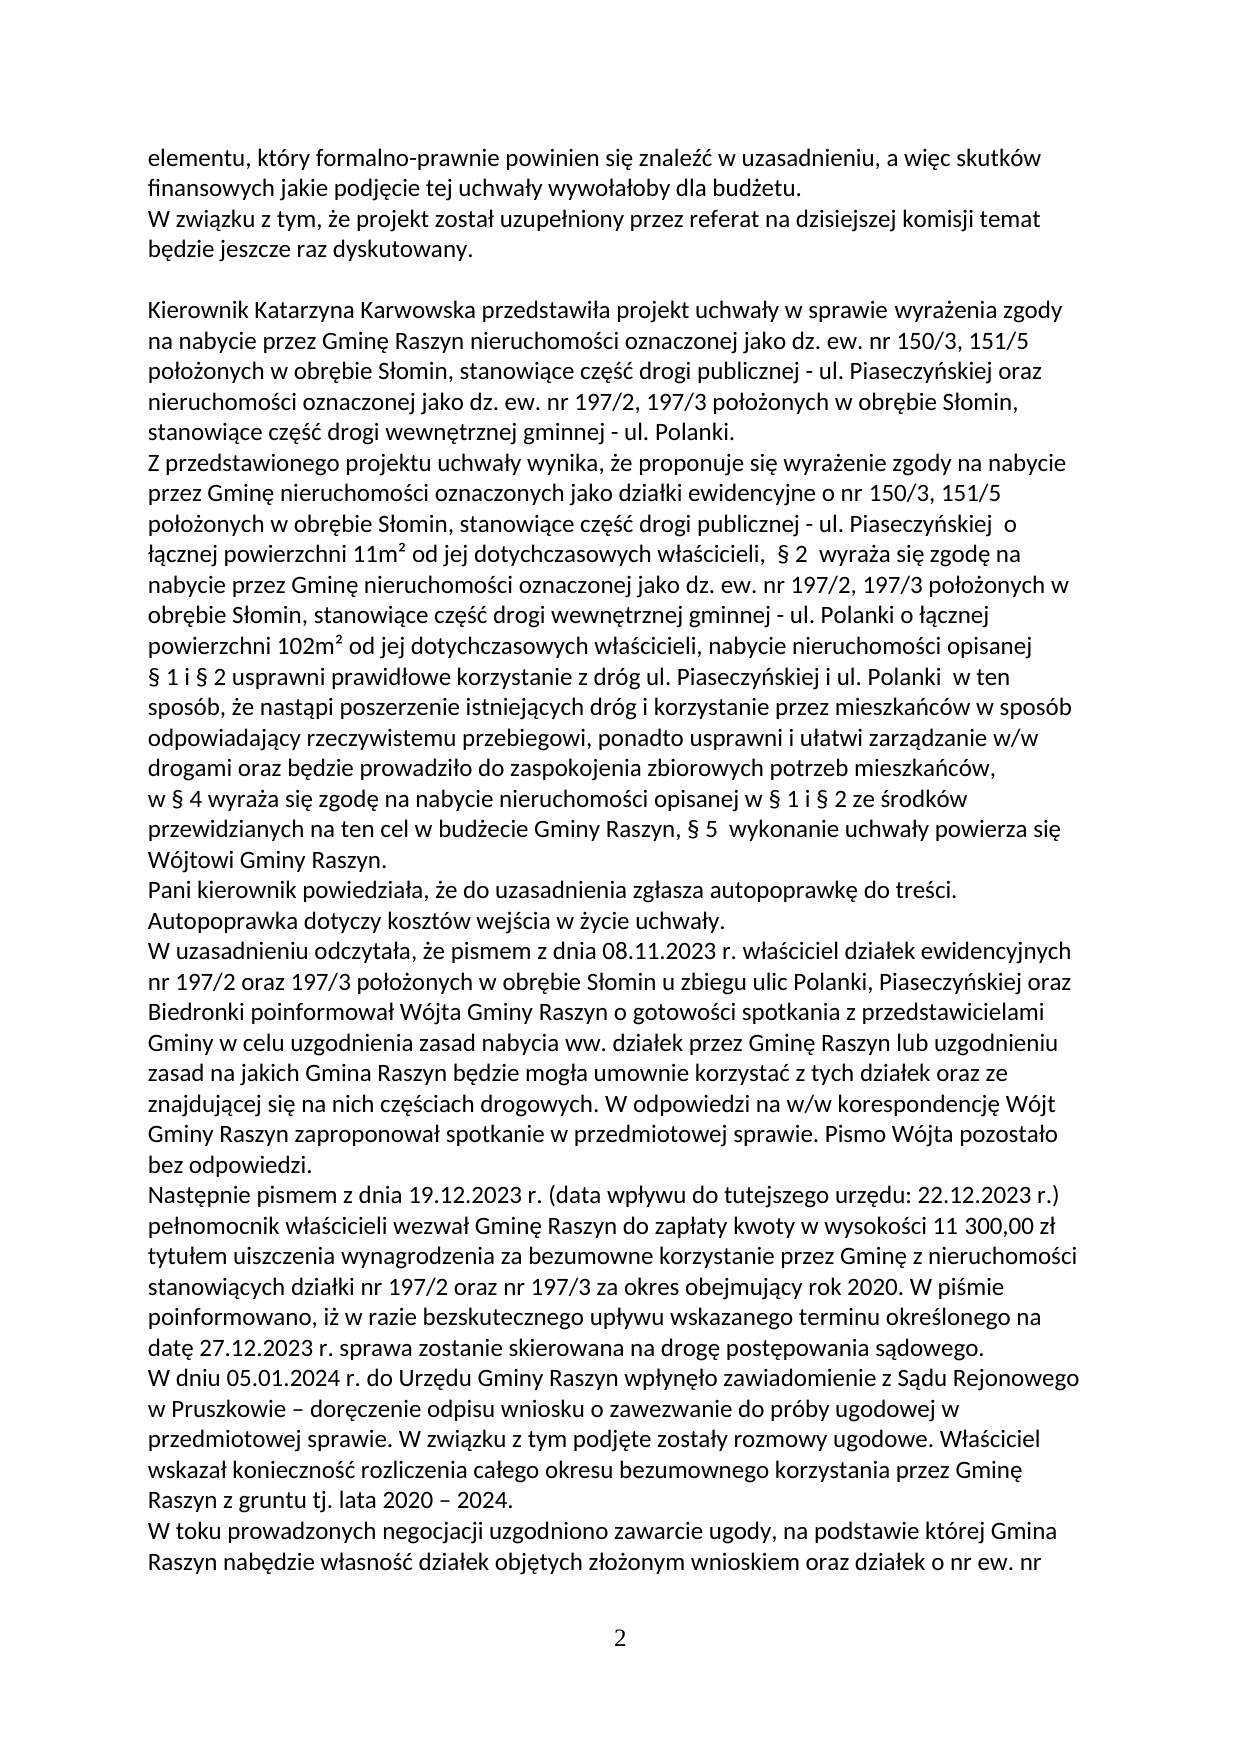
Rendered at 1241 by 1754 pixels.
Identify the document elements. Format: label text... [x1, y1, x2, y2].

text W uzasadnieniu odczytała, że pismem z dnia 08.11.2023 r. właściciel działek ewidencyjnych nr 197/2 oraz 197/3 położonych w obrębie Słomin u zbiegu ulic Polanki, Piaseczyńskiej oraz Biedronki poinformował Wójta Gminy Raszyn o gotowości spotkania z przedstawicielami Gminy w celu uzgodnienia zasad nabycia ww. działek przez Gminę Raszyn lub uzgodnieniu zasad na jakich Gmina Raszyn będzie mogła umownie korzystać z tych działek oraz ze znajdującej się na nich częściach drogowych. W odpowiedzi na w/w korespondencję Wójt Gminy Raszyn zaproponował spotkanie w przedmiotowej sprawie. Pismo Wójta pozostało bez odpowiedzi. [148, 935, 1092, 1179]
text Z przedstawionego projektu uchwały wynika, że proponuje się wyrażenie zgody na nabycie przez Gminę nieruchomości oznaczonych jako działki ewidencyjne o nr 150/3, 151/5 położonych w obrębie Słomin, stanowiące część drogi publicznej - ul. Piaseczyńskiej o łącznej powierzchni 11m² od jej dotychczasowych właścicieli, § 2 wyraża się zgodę na nabycie przez Gminę nieruchomości oznaczonej jako dz. ew. nr 197/2, 197/3 położonych w obrębie Słomin, stanowiące część drogi wewnętrznej gminnej - ul. Polanki o łącznej powierzchni 102m² od jej dotychczasowych właścicieli, nabycie nieruchomości opisanej [148, 447, 1092, 661]
text Pani kierownik powiedziała, że do uzasadnienia zgłasza autopoprawkę do treści. Autopoprawka dotyczy kosztów wejścia w życie uchwały. [148, 874, 1092, 935]
text W związku z tym, że projekt został uzupełniony przez referat na dzisiejszej komisji temat będzie jeszcze raz dyskutowany. [148, 203, 1092, 264]
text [148, 1515, 1092, 1576]
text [148, 142, 1092, 203]
text W dniu 05.01.2024 r. do Urzędu Gminy Raszyn wpłynęło zawiadomienie z Sądu Rejonowego w Pruszkowie – doręczenie odpisu wniosku o zawezwanie do próby ugodowej w przedmiotowej sprawie. W związku z tym podjęte zostały rozmowy ugodowe. Właściciel wskazał konieczność rozliczenia całego okresu bezumownego korzystania przez Gminę Raszyn z gruntu tj. lata 2020 – 2024. [148, 1363, 1092, 1515]
text w § 4 wyraża się zgodę na nabycie nieruchomości opisanej w § 1 i § 2 ze środków przewidzianych na ten cel w budżecie Gminy Raszyn, § 5 wykonanie uchwały powierza się Wójtowi Gminy Raszyn. [148, 783, 1092, 874]
text Kierownik Katarzyna Karwowska przedstawiła projekt uchwały w sprawie wyrażenia zgody na nabycie przez Gminę Raszyn nieruchomości oznaczonej jako dz. ew. nr 150/3, 151/5 położonych w obrębie Słomin, stanowiące część drogi publicznej - ul. Piaseczyńskiej oraz nieruchomości oznaczonej jako dz. ew. nr 197/2, 197/3 położonych w obrębie Słomin, stanowiące część drogi wewnętrznej gminnej - ul. Polanki. [148, 294, 1092, 447]
text Następnie pismem z dnia 19.12.2023 r. (data wpływu do tutejszego urzędu: 22.12.2023 r.) pełnomocnik właścicieli wezwał Gminę Raszyn do zapłaty kwoty w wysokości 11 300,00 zł tytułem uiszczenia wynagrodzenia za bezumowne korzystanie przez Gminę z nieruchomości stanowiących działki nr 197/2 oraz nr 197/3 za okres obejmujący rok 2020. W piśmie poinformowano, iż w razie bezskutecznego upływu wskazanego terminu określonego na datę 27.12.2023 r. sprawa zostanie skierowana na drogę postępowania sądowego. [148, 1179, 1092, 1363]
text § 1 i § 2 usprawni prawidłowe korzystanie z dróg ul. Piaseczyńskiej i ul. Polanki w ten sposób, że nastąpi poszerzenie istniejących dróg i korzystanie przez mieszkańców w sposób odpowiadający rzeczywistemu przebiegowi, ponadto usprawni i ułatwi zarządzanie w/w drogami oraz będzie prowadziło do zaspokojenia zbiorowych potrzeb mieszkańców, [148, 661, 1092, 783]
